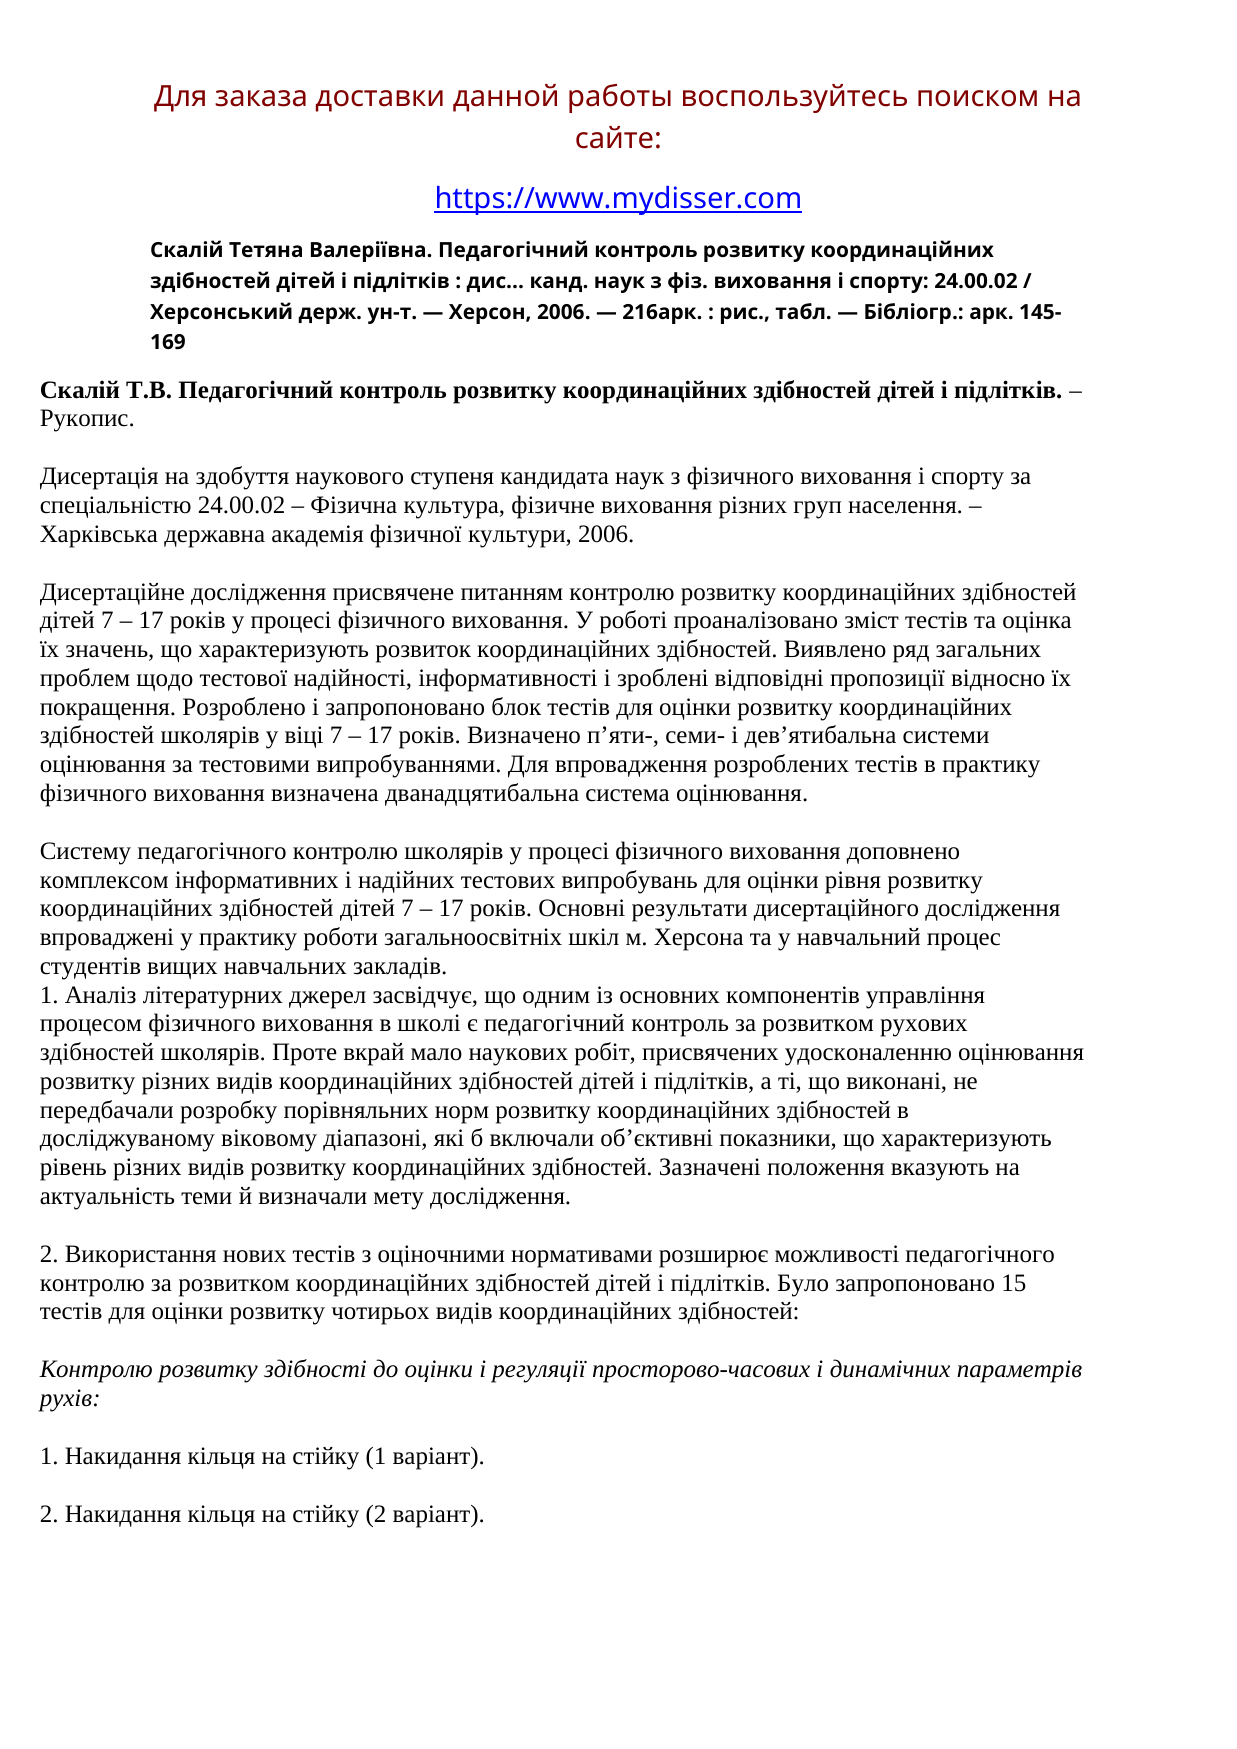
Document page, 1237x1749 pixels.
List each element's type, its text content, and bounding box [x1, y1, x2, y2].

text Скалій Тетяна Валеріївна. Педагогічний контроль розвитку координаційних здібностей дітей і підлітків : дис... канд. наук з фіз. виховання і спорту: 24.00.02 / Херсонський держ. ун-т. — Херсон, 2006. — 216арк. : рис., табл. — Бібліогр.: арк. 145-169 [150, 236, 1086, 356]
table_header [40, 375, 1086, 980]
table_cell [40, 980, 1086, 1557]
